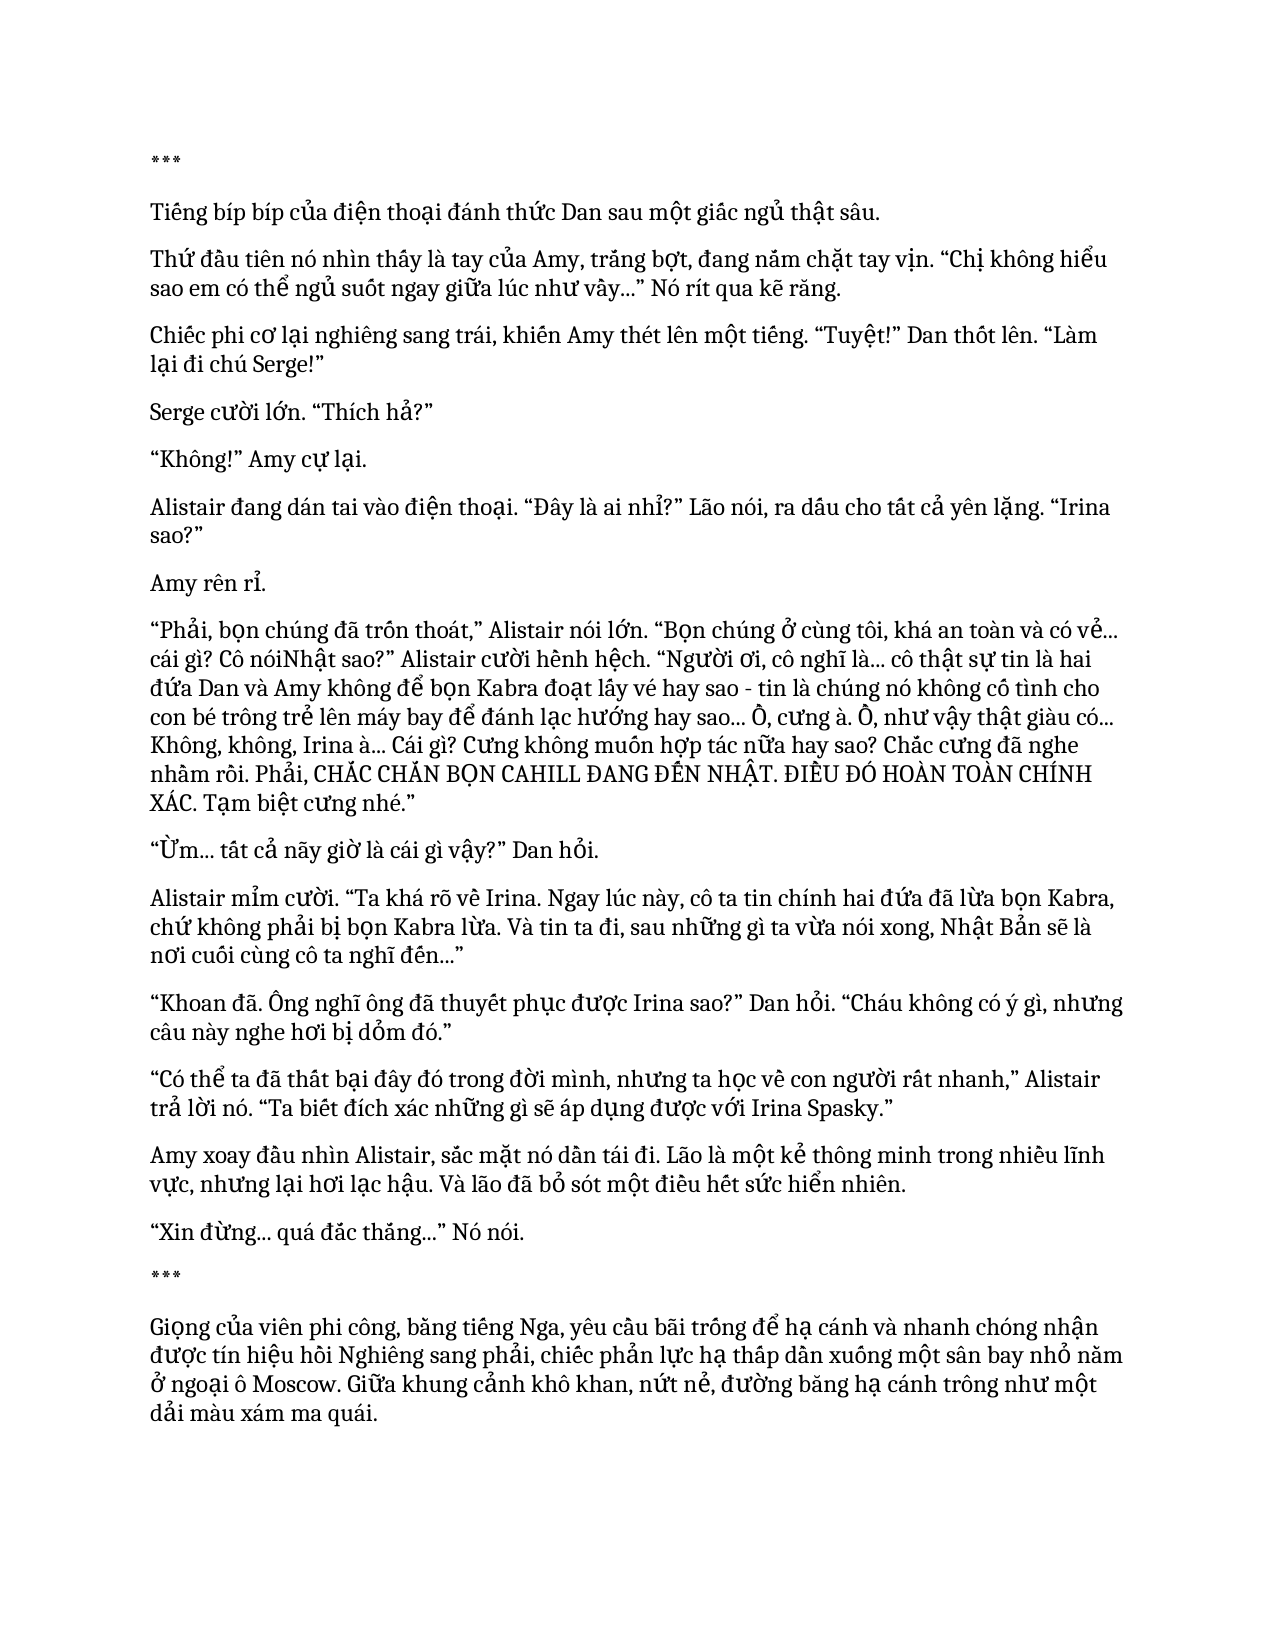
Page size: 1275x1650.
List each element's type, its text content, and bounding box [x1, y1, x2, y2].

text Alistair đang dán tai vào điện thoại. “Đây là ai nhỉ?” Lão nói, ra dấu cho tất cả yên lặng. “Irina sao?” [150, 492, 1125, 550]
text “Xin đừng... quá đắc thắng...” Nó nói. [150, 1217, 1125, 1246]
text Amy rên rỉ. [150, 569, 1125, 597]
text Serge cười lớn. “Thích hả?” [150, 397, 1125, 426]
text “Phải, bọn chúng đã trốn thoát,” Alistair nói lớn. “Bọn chúng ở cùng tôi, khá an toàn và có vẻ... cái gì? Cô nóiNhật sao?” Alistair cười hềnh hệch. “Người ơi, cô nghĩ là... cô thật sự tin là hai đứa Dan và Amy không để bọn Kabra đoạt lấy vé hay sao - tin là chúng nó không cố tình cho con bé trông trẻ lên máy bay để đánh lạc hướng hay sao... Ồ, cưng à. Ồ, như vậy thật giàu có... Không, không, Irina à... Cái gì? Cưng không muốn hợp tác nữa hay sao? Chắc cưng đã nghe nhầm rồi. Phải, CHẮC CHẮN BỌN CAHILL ĐANG ĐẾN NHẬT. ĐIỀU ĐÓ HOÀN TOÀN CHÍNH XÁC. Tạm biệt cưng nhé.” [150, 616, 1125, 817]
text Giọng của viên phi công, bằng tiếng Nga, yêu cầu bãi trống để hạ cánh và nhanh chóng nhận được tín hiệu hồi Nghiêng sang phải, chiếc phản lực hạ thấp dần xuống một sân bay nhỏ nằm ở ngoại ô Moscow. Giữa khung cảnh khô khan, nứt nẻ, đường băng hạ cánh trông như một dải màu xám ma quái. [150, 1312, 1125, 1427]
text Chiếc phi cơ lại nghiêng sang trái, khiến Amy thét lên một tiếng. “Tuyệt!” Dan thốt lên. “Làm lại đi chú Serge!” [150, 321, 1125, 379]
text *** [150, 150, 1125, 179]
text *** [150, 1265, 1125, 1294]
text Alistair mỉm cười. “Ta khá rõ về Irina. Ngay lúc này, cô ta tin chính hai đứa đã lừa bọn Kabra, chứ không phải bị bọn Kabra lừa. Và tin ta đi, sau những gì ta vừa nói xong, Nhật Bản sẽ là nơi cuối cùng cô ta nghĩ đến...” [150, 884, 1125, 970]
text “Không!” Amy cự lại. [150, 445, 1125, 474]
text “Khoan đã. Ông nghĩ ông đã thuyết phục được Irina sao?” Dan hỏi. “Cháu không có ý gì, nhưng câu này nghe hơi bị dỏm đó.” [150, 989, 1125, 1046]
text Tiếng bíp bíp của điện thoại đánh thức Dan sau một giấc ngủ thật sâu. [150, 197, 1125, 226]
text “Có thể ta đã thất bại đây đó trong đời mình, nhưng ta học về con người rất nhanh,” Alistair trả lời nó. “Ta biết đích xác những gì sẽ áp dụng được với Irina Spasky.” [150, 1065, 1125, 1122]
text Amy xoay đầu nhìn Alistair, sắc mặt nó dần tái đi. Lão là một kẻ thông minh trong nhiều lĩnh vực, nhưng lại hơi lạc hậu. Và lão đã bỏ sót một điều hết sức hiển nhiên. [150, 1141, 1125, 1199]
text Thứ đầu tiên nó nhìn thấy là tay của Amy, trắng bợt, đang nắm chặt tay vịn. “Chị không hiểu sao em có thể ngủ suốt ngay giữa lúc như vầy...” Nó rít qua kẽ răng. [150, 245, 1125, 302]
text “Ừm... tất cả nãy giờ là cái gì vậy?” Dan hỏi. [150, 836, 1125, 865]
